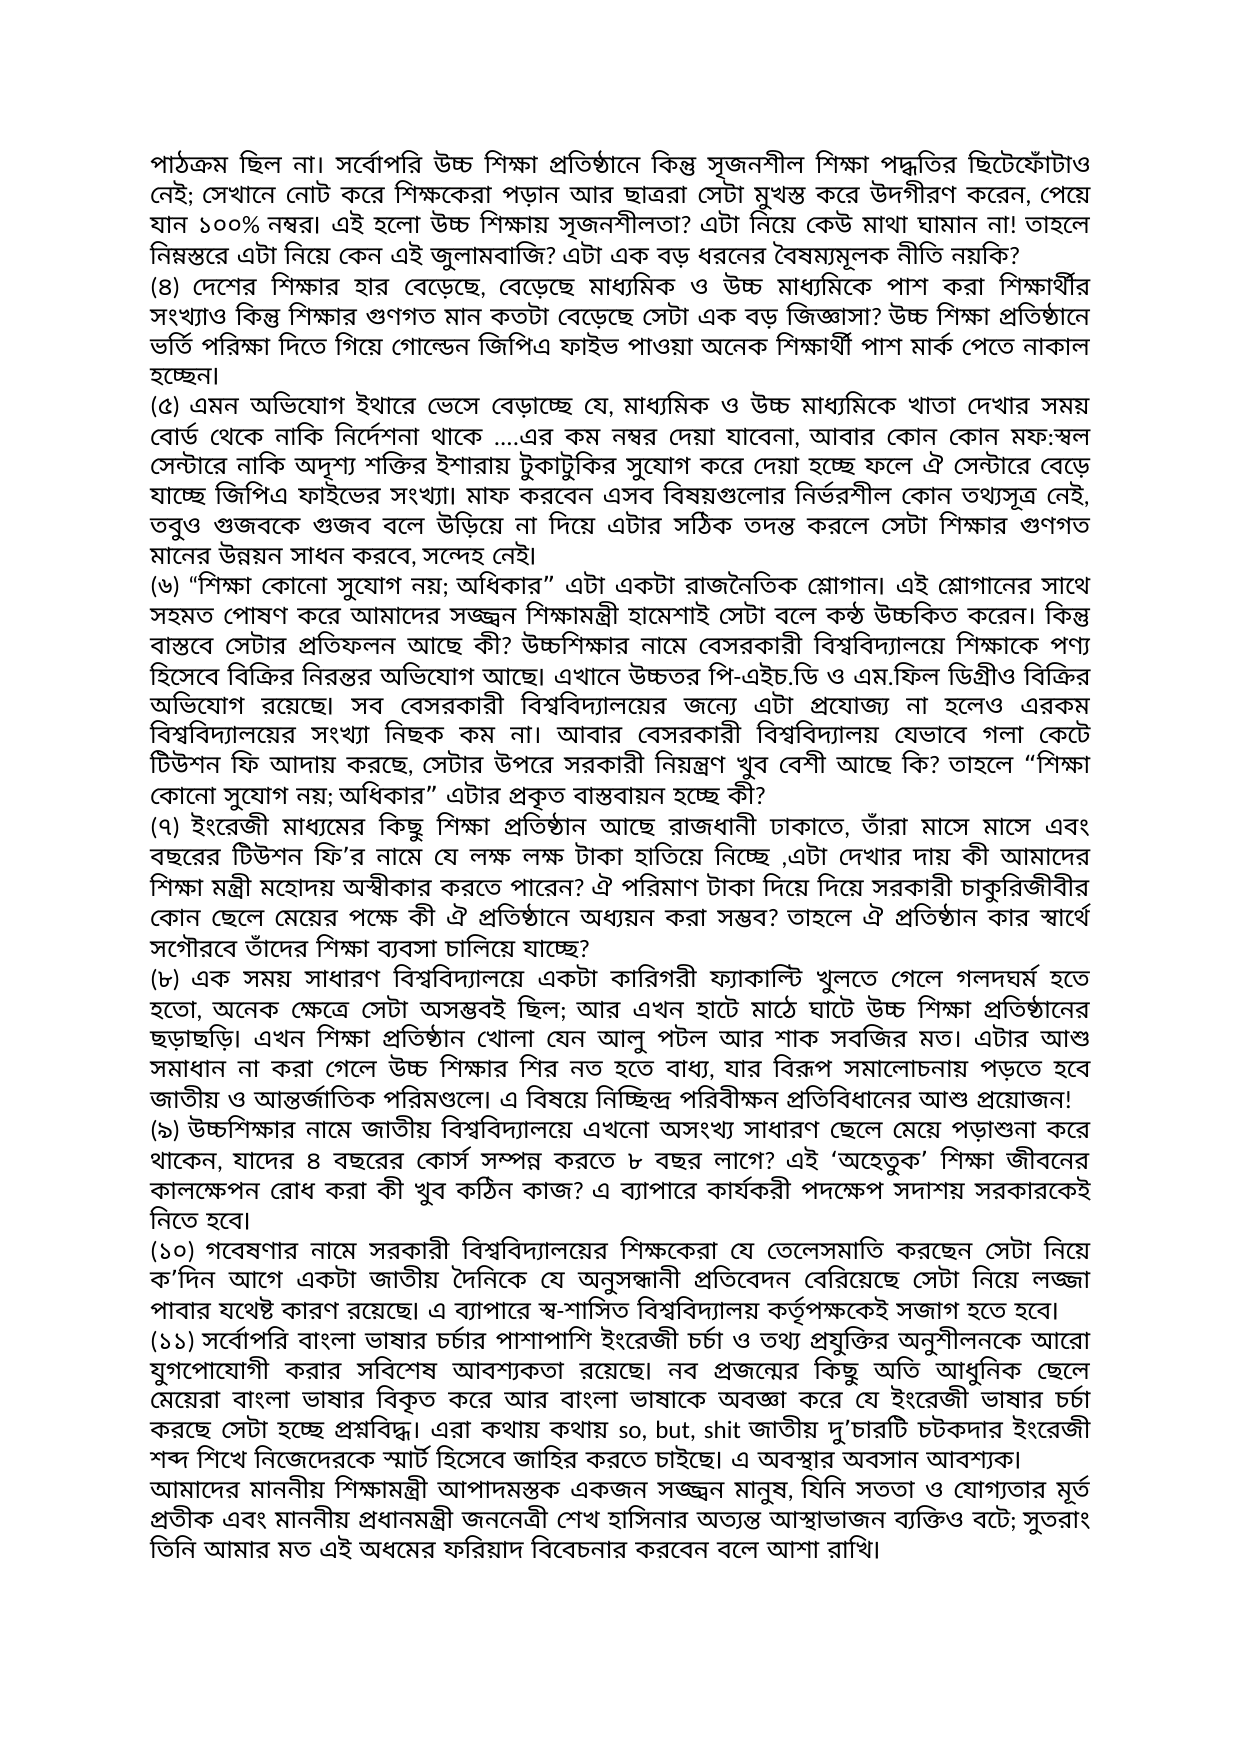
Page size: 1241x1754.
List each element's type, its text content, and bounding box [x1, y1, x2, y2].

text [150, 150, 1090, 271]
text (৫) এমন অভিযোগ ইথারে ভেসে বেড়াচ্ছে যে, মাধ্যমিক ও উচ্চ মাধ্যমিকে খাতা দেখার সময় বোর্ড থেকে নাকি নির্দেশনা থাকে ....এর কম নম্বর দেয়া যাবেনা, আবার কোন কোন মফ:স্বল সেন্টারে নাকি অদৃশ্য শক্তির ইশারায় টুকাটুকির সুযোগ করে দেয়া হচ্ছে ফলে ঐ সেন্টারে বেড়ে যাচ্ছে জিপিএ ফাইভের সংখ্যা। মাফ করবেন এসব বিষয়গুলোর নির্ভরশীল কোন তথ্যসূত্র নেই, তবুও গুজবকে গুজব বলে উড়িয়ে না দিয়ে এটার সঠিক তদন্ত করলে সেটা শিক্ষার গুণগত মানের উন্নয়ন সাধন করবে, সন্দেহ নেই। [150, 390, 1090, 571]
text (১০) গবেষণার নামে সরকারী বিশ্ববিদ্যালয়ের শিক্ষকেরা যে তেলেসমাতি করছেন সেটা নিয়ে ক’দিন আগে একটা জাতীয় দৈনিকে যে অনুসন্ধানী প্রতিবেদন বেরিয়েছে সেটা নিয়ে লজ্জা পাবার যথেষ্ট কারণ রয়েছে। এ ব্যাপারে স্ব-শাসিত বিশ্ববিদ্যালয় কর্তৃপক্ষকেই সজাগ হতে হবে। [150, 1235, 1090, 1325]
text (৪) দেশের শিক্ষার হার বেড়েছে, বেড়েছে মাধ্যমিক ও উচ্চ মাধ্যমিকে পাশ করা শিক্ষার্থীর সংখ্যাও কিন্তু শিক্ষার গুণগত মান কতটা বেড়েছে সেটা এক বড় জিজ্ঞাসা? উচ্চ শিক্ষা প্রতিষ্ঠানে ভর্তি পরিক্ষা দিতে গিয়ে গোল্ডেন জিপিএ ফাইভ পাওয়া অনেক শিক্ষার্থী পাশ মার্ক পেতে নাকাল হচ্ছেন। [150, 271, 1090, 390]
text (৯) উচ্চশিক্ষার নামে জাতীয় বিশ্ববিদ্যালয়ে এখনো অসংখ্য সাধারণ ছেলে মেয়ে পড়াশুনা করে থাকেন, যাদের ৪ বছরের কোর্স সম্পন্ন করতে ৮ বছর লাগে? এই ‘অহেতুক’ শিক্ষা জীবনের কালক্ষেপন রোধ করা কী খুব কঠিন কাজ? এ ব্যাপারে কার্যকরী পদক্ষেপ সদাশয় সরকারকেই নিতে হবে। [150, 1114, 1090, 1235]
text (৬) “শিক্ষা কোনো সুযোগ নয়; অধিকার” এটা একটা রাজনৈতিক শ্লোগান। এই শ্লোগানের সাথে সহমত পোষণ করে আমাদের সজ্জ্বন শিক্ষামন্ত্রী হামেশাই সেটা বলে কন্ঠ উচ্চকিত করেন। কিন্তু বাস্তবে সেটার প্রতিফলন আছে কী? উচ্চশিক্ষার নামে বেসরকারী বিশ্ববিদ্যালয়ে শিক্ষাকে পণ্য হিসেবে বিক্রির নিরন্তর অভিযোগ আছে। এখানে উচ্চতর পি-এইচ.ডি ও এম.ফিল ডিগ্রীও বিক্রির অভিযোগ রয়েছে। সব বেসরকারী বিশ্ববিদ্যালয়ের জন্যে এটা প্রযোজ্য না হলেও এরকম বিশ্ববিদ্যালয়ের সংখ্যা নিছক কম না। আবার বেসরকারী বিশ্ববিদ্যালয় যেভাবে গলা কেটে টিউশন ফি আদায় করছে, সেটার উপরে সরকারী নিয়ন্ত্রণ খুব বেশী আছে কি? তাহলে “শিক্ষা কোনো সুযোগ নয়; অধিকার” এটার প্রকৃত বাস্তবায়ন হচ্ছে কী? [150, 571, 1090, 811]
text (৮) এক সময় সাধারণ বিশ্ববিদ্যালয়ে একটা কারিগরী ফ্যাকাল্টি খুলতে গেলে গলদঘর্ম হতে হতো, অনেক ক্ষেত্রে সেটা অসম্ভবই ছিল; আর এখন হাটে মাঠে ঘাটে উচ্চ শিক্ষা প্রতিষ্ঠানের ছড়াছড়ি। এখন শিক্ষা প্রতিষ্ঠান খোলা যেন আলু পটল আর শাক সবজির মত। এটার আশু সমাধান না করা গেলে উচ্চ শিক্ষার শির নত হতে বাধ্য, যার বিরূপ সমালোচনায় পড়তে হবে জাতীয় ও আন্তর্জাতিক পরিমণ্ডলে। এ বিষয়ে নিচ্ছিন্দ্র পরিবীক্ষন প্রতিবিধানের আশু প্রয়োজন! [150, 963, 1090, 1114]
text আমাদের মাননীয় শিক্ষামন্ত্রী আপাদমস্তক একজন সজ্জ্বন মানুষ, যিনি সততা ও যোগ্যতার মূর্ত প্রতীক এবং মাননীয় প্রধানমন্ত্রী জননেত্রী শেখ হাসিনার অত্যন্ত আস্থাভাজন ব্যক্তিও বটে; সুতরাং তিনি আমার মত এই অধমের ফরিয়াদ বিবেচনার করবেন বলে আশা রাখি। [150, 1474, 1090, 1564]
text (৭) ইংরেজী মাধ্যমের কিছু শিক্ষা প্রতিষ্ঠান আছে রাজধানী ঢাকাতে, তাঁরা মাসে মাসে এবং বছরের টিউশন ফি’র নামে যে লক্ষ লক্ষ টাকা হাতিয়ে নিচ্ছে ,এটা দেখার দায় কী আমাদের শিক্ষা মন্ত্রী মহোদয় অস্বীকার করতে পারেন? ঐ পরিমাণ টাকা দিয়ে দিয়ে সরকারী চাকুরিজীবীর কোন ছেলে মেয়ের পক্ষে কী ঐ প্রতিষ্ঠানে অধ্যয়ন করা সম্ভব? তাহলে ঐ প্রতিষ্ঠান কার স্বার্থে সগৌরবে তাঁদের শিক্ষা ব্যবসা চালিয়ে যাচ্ছে? [150, 811, 1090, 963]
text (১১) সর্বোপরি বাংলা ভাষার চর্চার পাশাপাশি ইংরেজী চর্চা ও তথ্য প্রযুক্তির অনুশীলনকে আরো যুগপোযোগী করার সবিশেষ আবশ্যকতা রয়েছে। নব প্রজন্মের কিছু অতি আধুনিক ছেলে মেয়েরা বাংলা ভাষার বিকৃত করে আর বাংলা ভাষাকে অবজ্ঞা করে যে ইংরেজী ভাষার চর্চা করছে সেটা হচ্ছে প্রশ্নবিদ্ধ। এরা কথায় কথায় so, but, shit জাতীয় দু’চারটি চটকদার ইংরেজী শব্দ শিখে নিজেদেরকে স্মার্ট হিসেবে জাহির করতে চাইছে। এ অবস্থার অবসান আবশ্যক। [150, 1325, 1090, 1474]
